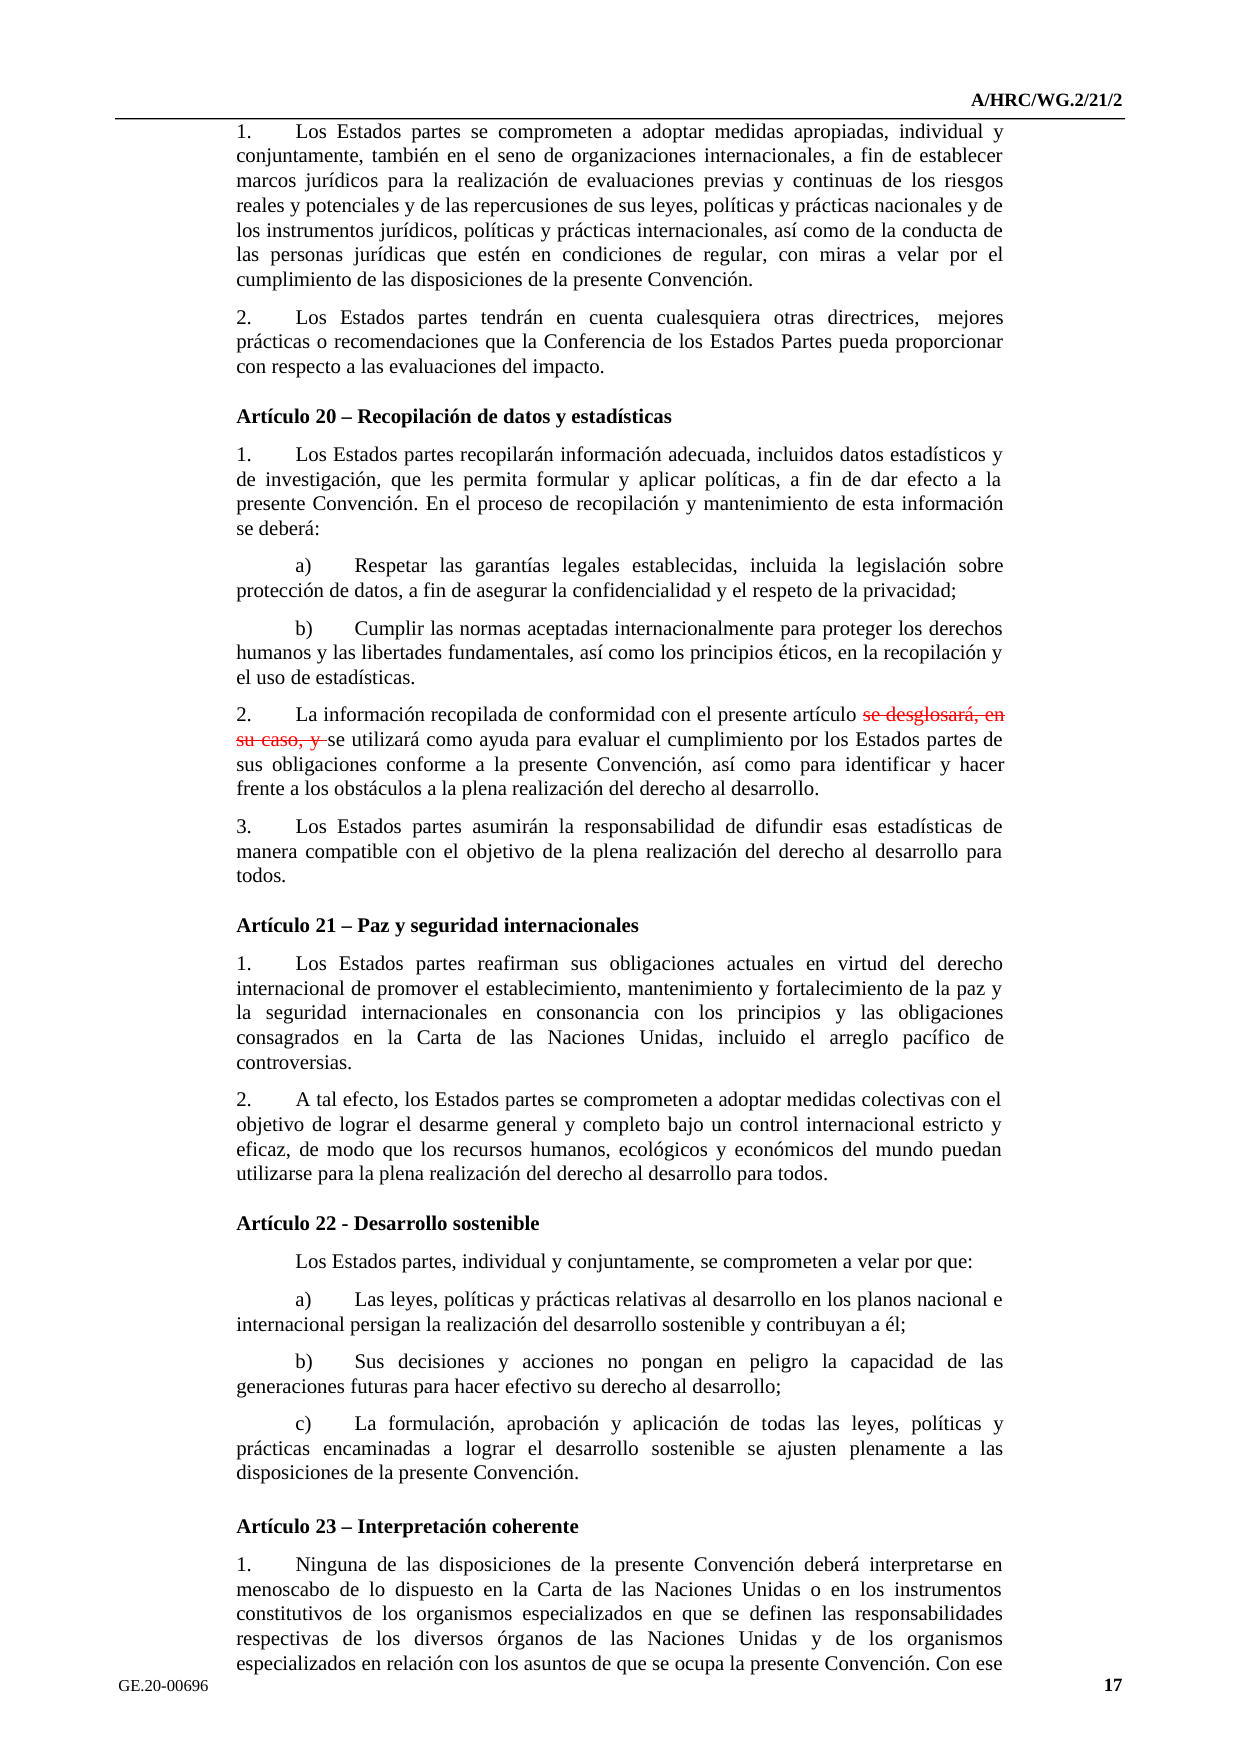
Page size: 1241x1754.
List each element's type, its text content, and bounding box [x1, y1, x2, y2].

subtitle Artículo 22 - Desarrollo sostenible [236, 1211, 1134, 1235]
list Los Estados partes se comprometen a adoptar medidas apropiadas, individual y conjuntamente, también en el seno de organizaciones internacionales, a fin de establecer marcos jurídicos para la realización de evaluaciones previas y continuas de los riesgos reales y potenciales y de las repercusiones de sus leyes, políticas y prácticas nacionales y de los instrumentos jurídicos, políticas y prácticas internacionales, así como de la conducta de las personas jurídicas que estén en condiciones de regular, con miras a velar por el cumplimiento de las disposiciones de la presente Convención. [236, 119, 1004, 291]
list Los Estados partes recopilarán información adecuada, incluidos datos estadísticos y de investigación, que les permita formular y aplicar políticas, a fin de dar efecto a la presente Convención. En el proceso de recopilación y mantenimiento de esta información se deberá: [236, 442, 1003, 540]
list A tal efecto, los Estados partes se comprometen a adoptar medidas colectivas con el objetivo de lograr el desarme general y completo bajo un control internacional estricto y eficaz, de modo que los recursos humanos, ecológicos y económicos del mundo puedan utilizarse para la plena realización del derecho al desarrollo para todos. [236, 1087, 1003, 1185]
list La formulación, aprobación y aplicación de todas las leyes, políticas y prácticas encaminadas a lograr el desarrollo sostenible se ajusten plenamente a las disposiciones de la presente Convención. [236, 1411, 1003, 1484]
subtitle Artículo 23 – Interpretación coherente [236, 1514, 1134, 1538]
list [236, 1552, 1004, 1674]
list Sus decisiones y acciones no pongan en peligro la capacidad de las generaciones futuras para hacer efectivo su derecho al desarrollo; [236, 1349, 1004, 1398]
subtitle Artículo 20 – Recopilación de datos y estadísticas [236, 404, 1134, 428]
list Los Estados partes reafirman sus obligaciones actuales en virtud del derecho internacional de promover el establecimiento, mantenimiento y fortalecimiento de la paz y la seguridad internacionales en consonancia con los principios y las obligaciones consagrados en la Carta de las Naciones Unidas, incluido el arreglo pacífico de controversias. [236, 951, 1004, 1074]
text Los Estados partes, individual y conjuntamente, se comprometen a velar por que: [294, 1249, 974, 1273]
list Cumplir las normas aceptadas internacionalmente para proteger los derechos humanos y las libertades fundamentales, así como los principios éticos, en la recopilación y el uso de estadísticas. [236, 615, 1003, 689]
list Respetar las garantías legales establecidas, incluida la legislación sobre protección de datos, a fin de asegurar la confidencialidad y el respeto de la privacidad; [236, 553, 1004, 602]
list Las leyes, políticas y prácticas relativas al desarrollo en los planos nacional e internacional persigan la realización del desarrollo sostenible y contribuyan a él; [236, 1287, 1003, 1336]
list Los Estados partes asumirán la responsabilidad de difundir esas estadísticas de manera compatible con el objetivo de la plena realización del derecho al desarrollo para todos. [236, 814, 1003, 887]
list Los Estados partes tendrán en cuenta cualesquiera otras directrices, mejores prácticas o recomendaciones que la Conferencia de los Estados Partes pueda proporcionar con respecto a las evaluaciones del impacto. [236, 305, 1004, 378]
subtitle Artículo 21 – Paz y seguridad internacionales [236, 913, 1134, 937]
list La información recopilada de conformidad con el presente artículo se desglosará, en su caso, y se utilizará como ayuda para evaluar el cumplimiento por los Estados partes de sus obligaciones conforme a la presente Convención, así como para identificar y hacer frente a los obstáculos a la plena realización del derecho al desarrollo. [236, 702, 1004, 800]
